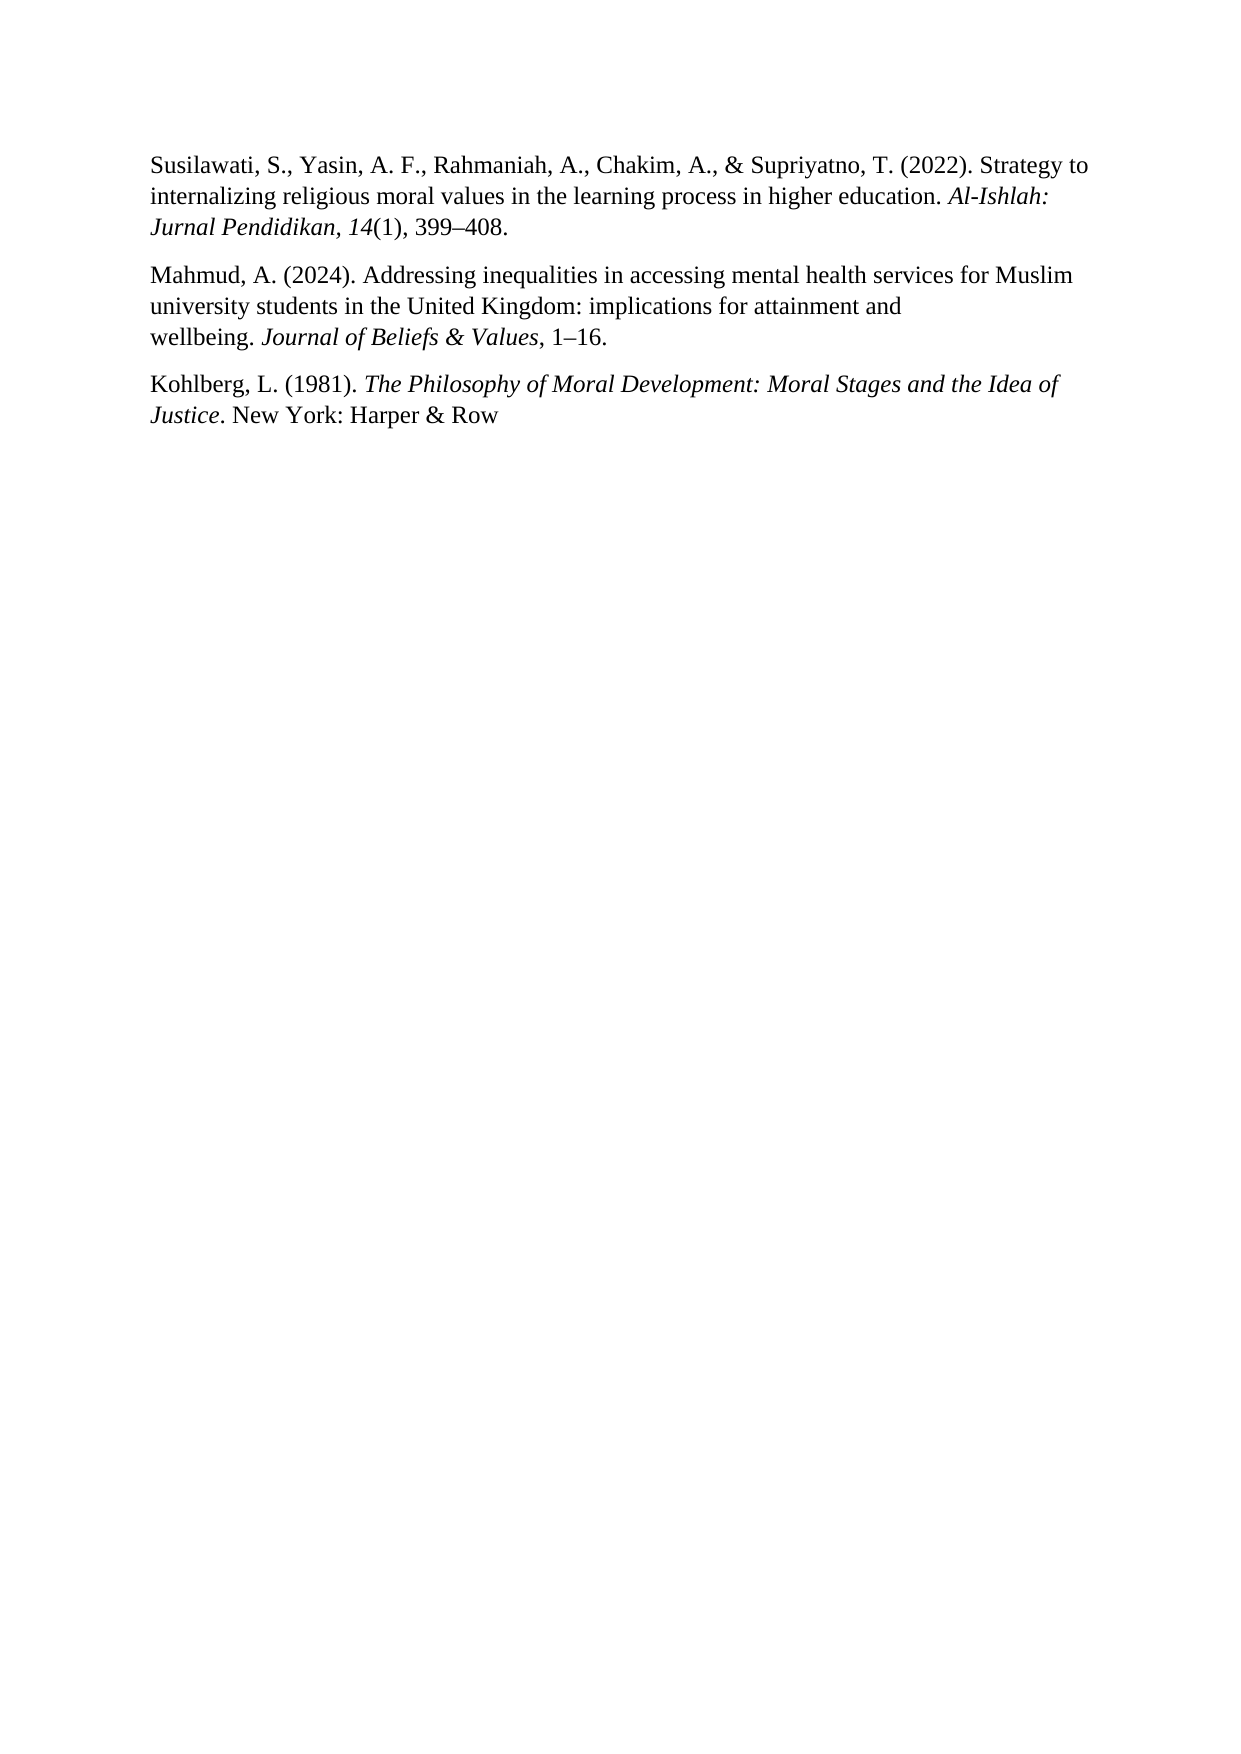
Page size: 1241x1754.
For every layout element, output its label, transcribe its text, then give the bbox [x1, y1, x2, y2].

text Susilawati, S., Yasin, A. F., Rahmaniah, A., Chakim, A., & Supriyatno, T. (2022). Strategy to internalizing religious moral values in the learning process in higher education. Al-Ishlah: Jurnal Pendidikan, 14(1), 399–408. [150, 150, 1090, 241]
text Mahmud, A. (2024). Addressing inequalities in accessing mental health services for Muslim university students in the United Kingdom: implications for attainment and wellbeing. Journal of Beliefs & Values, 1–16. [150, 260, 1090, 351]
text Kohlberg, L. (1981). The Philosophy of Moral Development: Moral Stages and the Idea of Justice. New York: Harper & Row [150, 369, 1090, 429]
